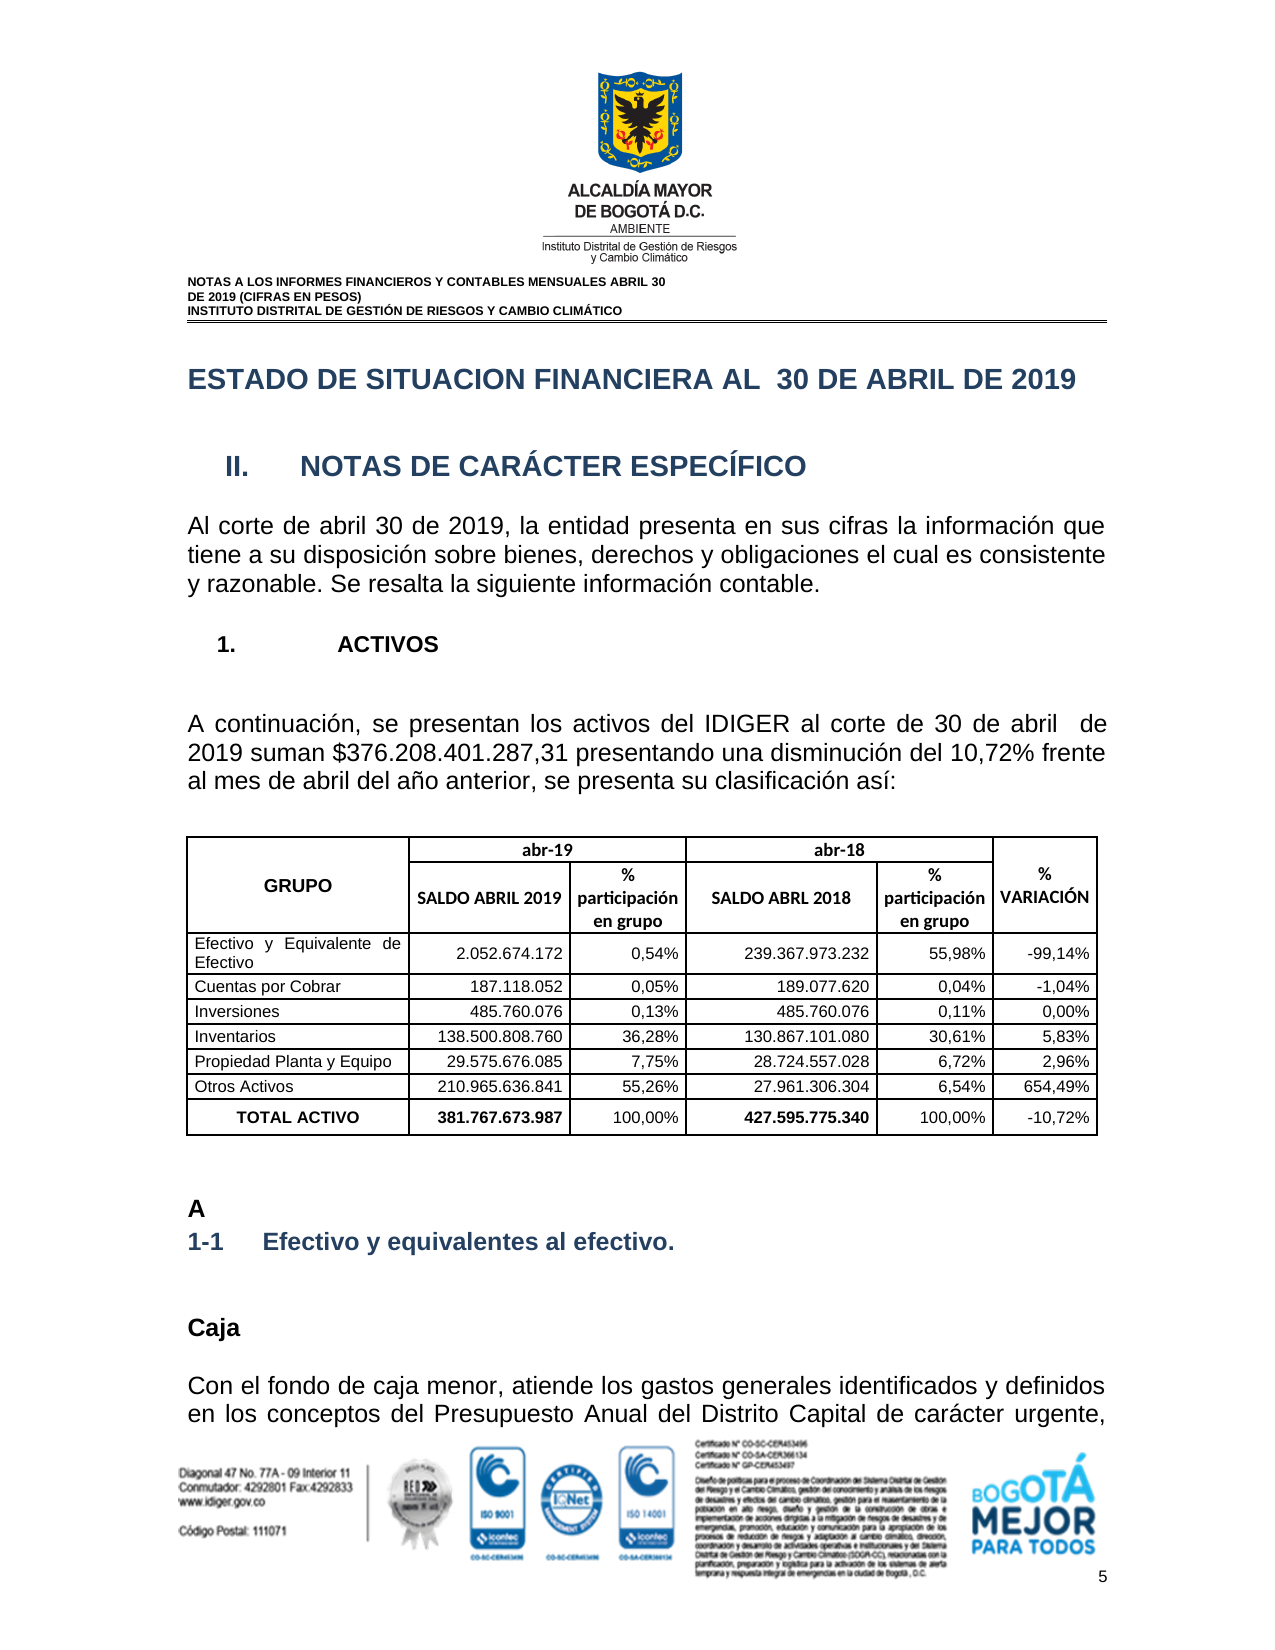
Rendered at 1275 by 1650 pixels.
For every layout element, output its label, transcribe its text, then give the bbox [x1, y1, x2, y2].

table_header GRUPO [188, 838, 408, 932]
picture [178, 1437, 1099, 1583]
table_cell 55,26% [571, 1075, 685, 1097]
table_cell SALDO ABRL 2018 [687, 863, 876, 932]
table_cell -99,14% [994, 934, 1096, 972]
table_cell 2.052.674.172 [410, 934, 569, 972]
table_cell 239.367.973.232 [687, 934, 876, 972]
table_cell 6,72% [878, 1050, 992, 1072]
table_cell 28.724.557.028 [687, 1050, 876, 1072]
text Caja [187, 1313, 1107, 1342]
table_cell 0,00% [994, 1000, 1096, 1022]
table_cell 100,00% [571, 1100, 685, 1134]
table_cell TOTAL ACTIVO [188, 1100, 408, 1134]
table_cell 30,61% [878, 1025, 992, 1047]
table_cell 2,96% [994, 1050, 1096, 1072]
table_cell 187.118.052 [410, 975, 569, 997]
table_cell 189.077.620 [687, 975, 876, 997]
table_cell 5,83% [994, 1025, 1096, 1047]
table_cell 100,00% [878, 1100, 992, 1134]
table_cell 7,75% [571, 1050, 685, 1072]
table_cell -1,04% [994, 975, 1096, 997]
list NOTAS DE CARÁCTER ESPECÍFICO [225, 449, 1107, 482]
table_cell 0,11% [878, 1000, 992, 1022]
table_cell Efectivo y Equivalente de Efectivo [188, 934, 408, 972]
text A [187, 1194, 1107, 1223]
list ACTIVOS [217, 631, 1107, 657]
table_cell 27.961.306.304 [687, 1075, 876, 1097]
table_cell 6,54% [878, 1075, 992, 1097]
table_cell 0,05% [571, 975, 685, 997]
table_cell % participación en grupo [571, 863, 685, 932]
table_cell 427.595.775.340 [687, 1100, 876, 1134]
table_cell 29.575.676.085 [410, 1050, 569, 1072]
table_cell SALDO ABRIL 2019 [410, 863, 569, 932]
table_cell Otros Activos [188, 1075, 408, 1097]
subtitle Efectivo y equivalentes al efectivo. [187, 1227, 1107, 1256]
text ESTADO DE SITUACION FINANCIERA AL 30 DE ABRIL DE 2019 [187, 362, 1107, 395]
table_cell 130.867.101.080 [687, 1025, 876, 1047]
table_cell 485.760.076 [687, 1000, 876, 1022]
table_cell 0,04% [878, 975, 992, 997]
picture [0, 23, 1275, 303]
table_cell % participación en grupo [878, 863, 992, 932]
table_cell Cuentas por Cobrar [188, 975, 408, 997]
table_header abr-18 [687, 838, 992, 861]
table_cell Propiedad Planta y Equipo [188, 1050, 408, 1072]
text Al corte de abril 30 de 2019, la entidad presenta en sus cifras la información que tiene a su disposición sobre bienes, derechos y obligaciones el cual es consistente y razonable. Se resalta la siguiente información contable. [187, 511, 1107, 597]
table_header abr-19 [410, 838, 685, 861]
table_cell 55,98% [878, 934, 992, 972]
table_cell 0,54% [571, 934, 685, 972]
table_header % VARIACIÓN [994, 838, 1096, 932]
table_cell 381.767.673.987 [410, 1100, 569, 1134]
table_cell 0,13% [571, 1000, 685, 1022]
table_cell Inventarios [188, 1025, 408, 1047]
text A continuación, se presentan los activos del IDIGER al corte de 30 de abril de 2019 suman $376.208.401.287,31 presentando una disminución del 10,72% frente al mes de abril del año anterior, se presenta su clasificación así: [187, 709, 1107, 795]
table_cell Inversiones [188, 1000, 408, 1022]
table_cell 36,28% [571, 1025, 685, 1047]
table_cell 138.500.808.760 [410, 1025, 569, 1047]
table_cell -10,72% [994, 1100, 1096, 1134]
table_cell 654,49% [994, 1075, 1096, 1097]
table_cell 210.965.636.841 [410, 1075, 569, 1097]
table_cell 485.760.076 [410, 1000, 569, 1022]
